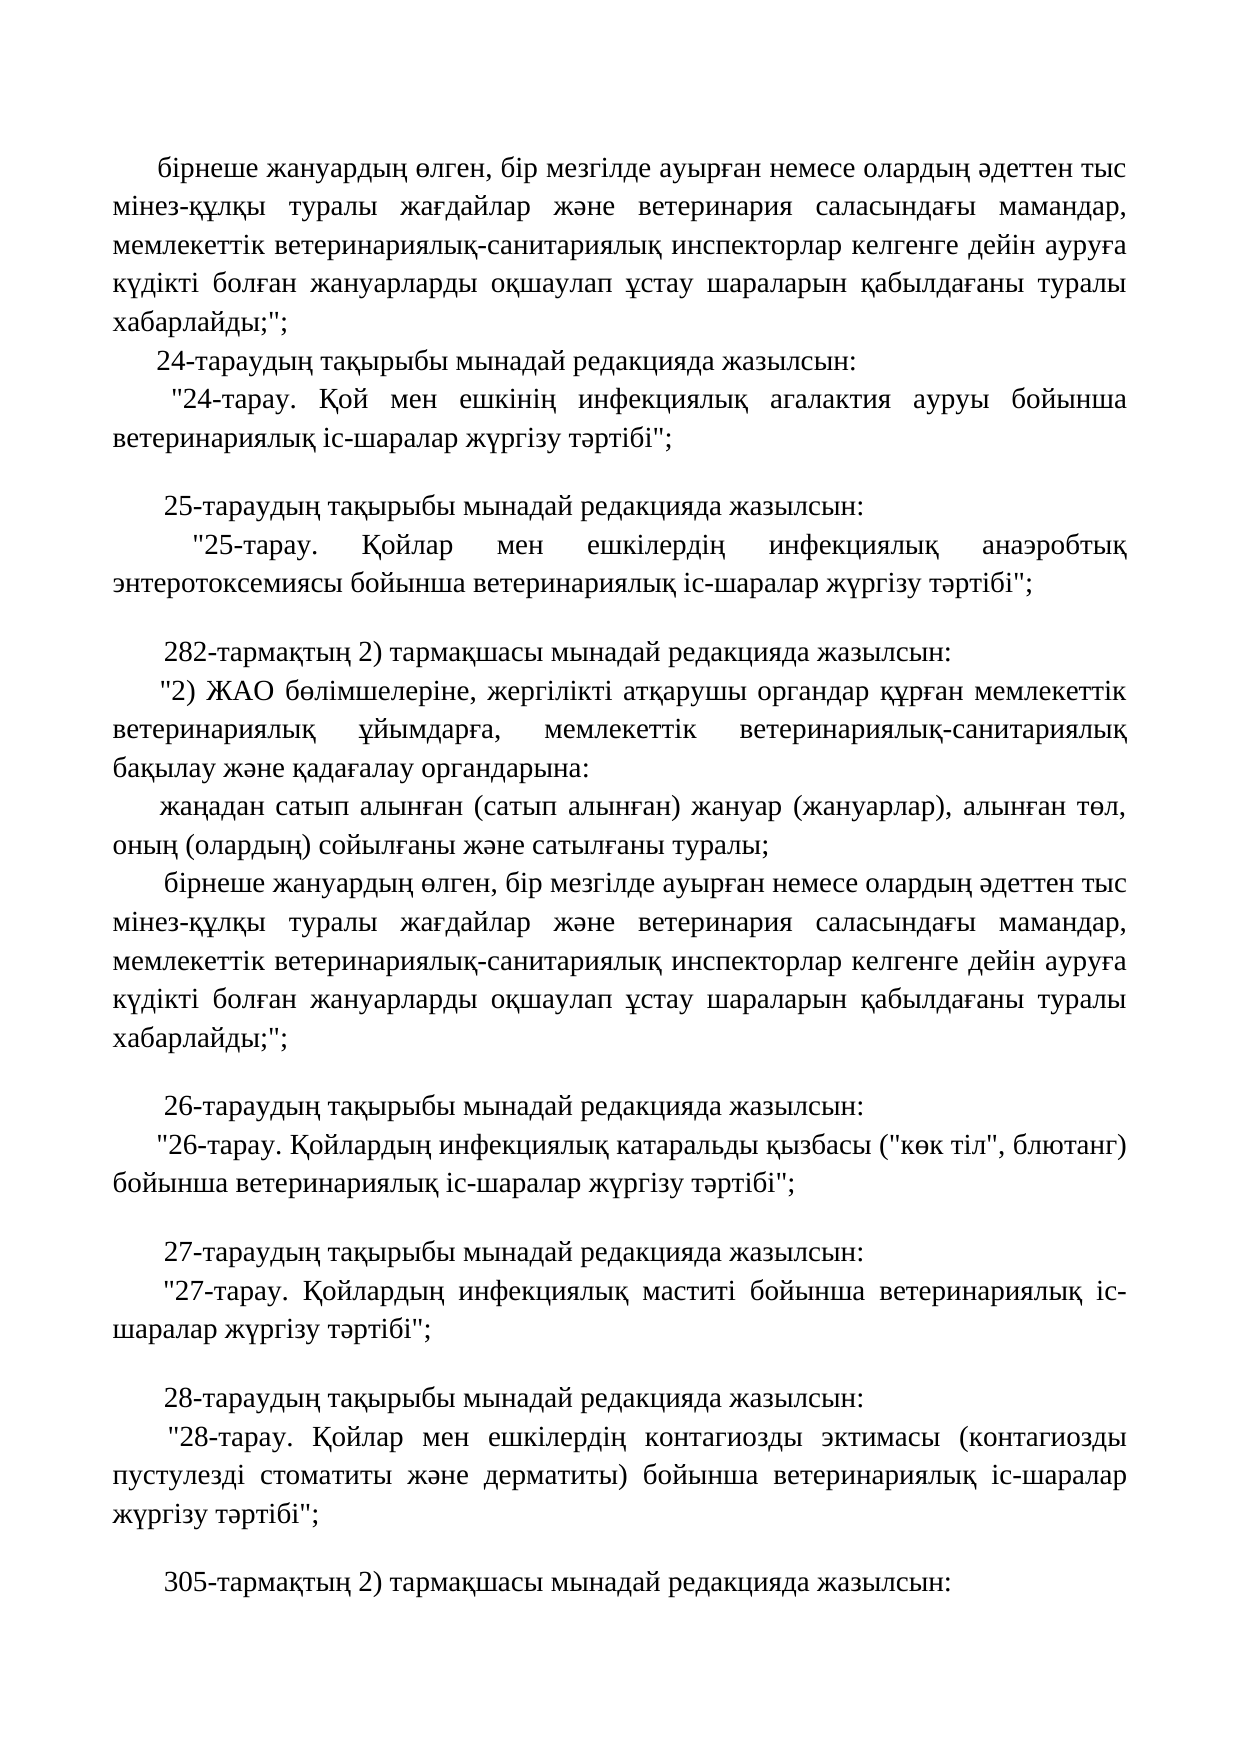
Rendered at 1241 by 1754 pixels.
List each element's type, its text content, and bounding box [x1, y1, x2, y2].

text "26-тарау. Қойлардың инфекциялық катаральды қызбасы ("көк тіл", блютанг) бойынша ветеринариялық іс-шаралар жүргізу тәртібі"; [112, 1127, 1128, 1199]
text 27-тараудың тақырыбы мынадай редакцияда жазылсын: [112, 1234, 1128, 1268]
text "28-тарау. Қойлар мен ешкілердің контагиозды эктимасы (контагиозды пустулезді стоматиты және дерматиты) бойынша ветеринариялық іс-шаралар жүргізу тәртібі"; [112, 1419, 1128, 1529]
text 28-тараудың тақырыбы мынадай редакцияда жазылсын: [112, 1380, 1128, 1414]
text 24-тараудың тақырыбы мынадай редакцияда жазылсын: [112, 343, 1128, 376]
text "2) ЖАО бөлімшелеріне, жергілікті атқарушы органдар құрған мемлекеттік ветеринариялық ұйымдарға, мемлекеттік ветеринариялық-санитариялық бақылау және қадағалау органдарына: [112, 673, 1128, 783]
text "27-тарау. Қойлардың инфекциялық маститі бойынша ветеринариялық іс-шаралар жүргізу тәртібі"; [112, 1273, 1128, 1345]
text 26-тараудың тақырыбы мынадай редакцияда жазылсын: [112, 1088, 1128, 1122]
text жаңадан сатып алынған (сатып алынған) жануар (жануарлар), алынған төл, оның (олардың) сойылғаны және сатылғаны туралы; [112, 788, 1128, 861]
text 25-тараудың тақырыбы мынадай редакцияда жазылсын: [112, 488, 1128, 522]
text "25-тарау. Қойлар мен ешкілердің инфекциялық анаэробтық энтеротоксемиясы бойынша ветеринариялық іс-шаралар жүргізу тәртібі"; [112, 527, 1128, 599]
text бірнеше жануардың өлген, бір мезгілде ауырған немесе олардың әдеттен тыс мінез-құлқы туралы жағдайлар және ветеринария саласындағы мамандар, мемлекеттік ветеринариялық-санитариялық инспекторлар келгенге дейін ауруға күдікті болған жануарларды оқшаулап ұстау шараларын қабылдағаны туралы хабарлайды;"; [112, 866, 1128, 1053]
text 305-тармақтың 2) тармақшасы мынадай редакцияда жазылсын: [112, 1564, 1128, 1598]
text 282-тармақтың 2) тармақшасы мынадай редакцияда жазылсын: [112, 634, 1128, 668]
text "24-тарау. Қой мен ешкінің инфекциялық агалактия ауруы бойынша ветеринариялық іс-шаралар жүргізу тәртібі"; [112, 381, 1128, 453]
text бірнеше жануардың өлген, бір мезгілде ауырған немесе олардың әдеттен тыс мінез-құлқы туралы жағдайлар және ветеринария саласындағы мамандар, мемлекеттік ветеринариялық-санитариялық инспекторлар келгенге дейін ауруға күдікті болған жануарларды оқшаулап ұстау шараларын қабылдағаны туралы хабарлайды;"; [112, 150, 1128, 338]
